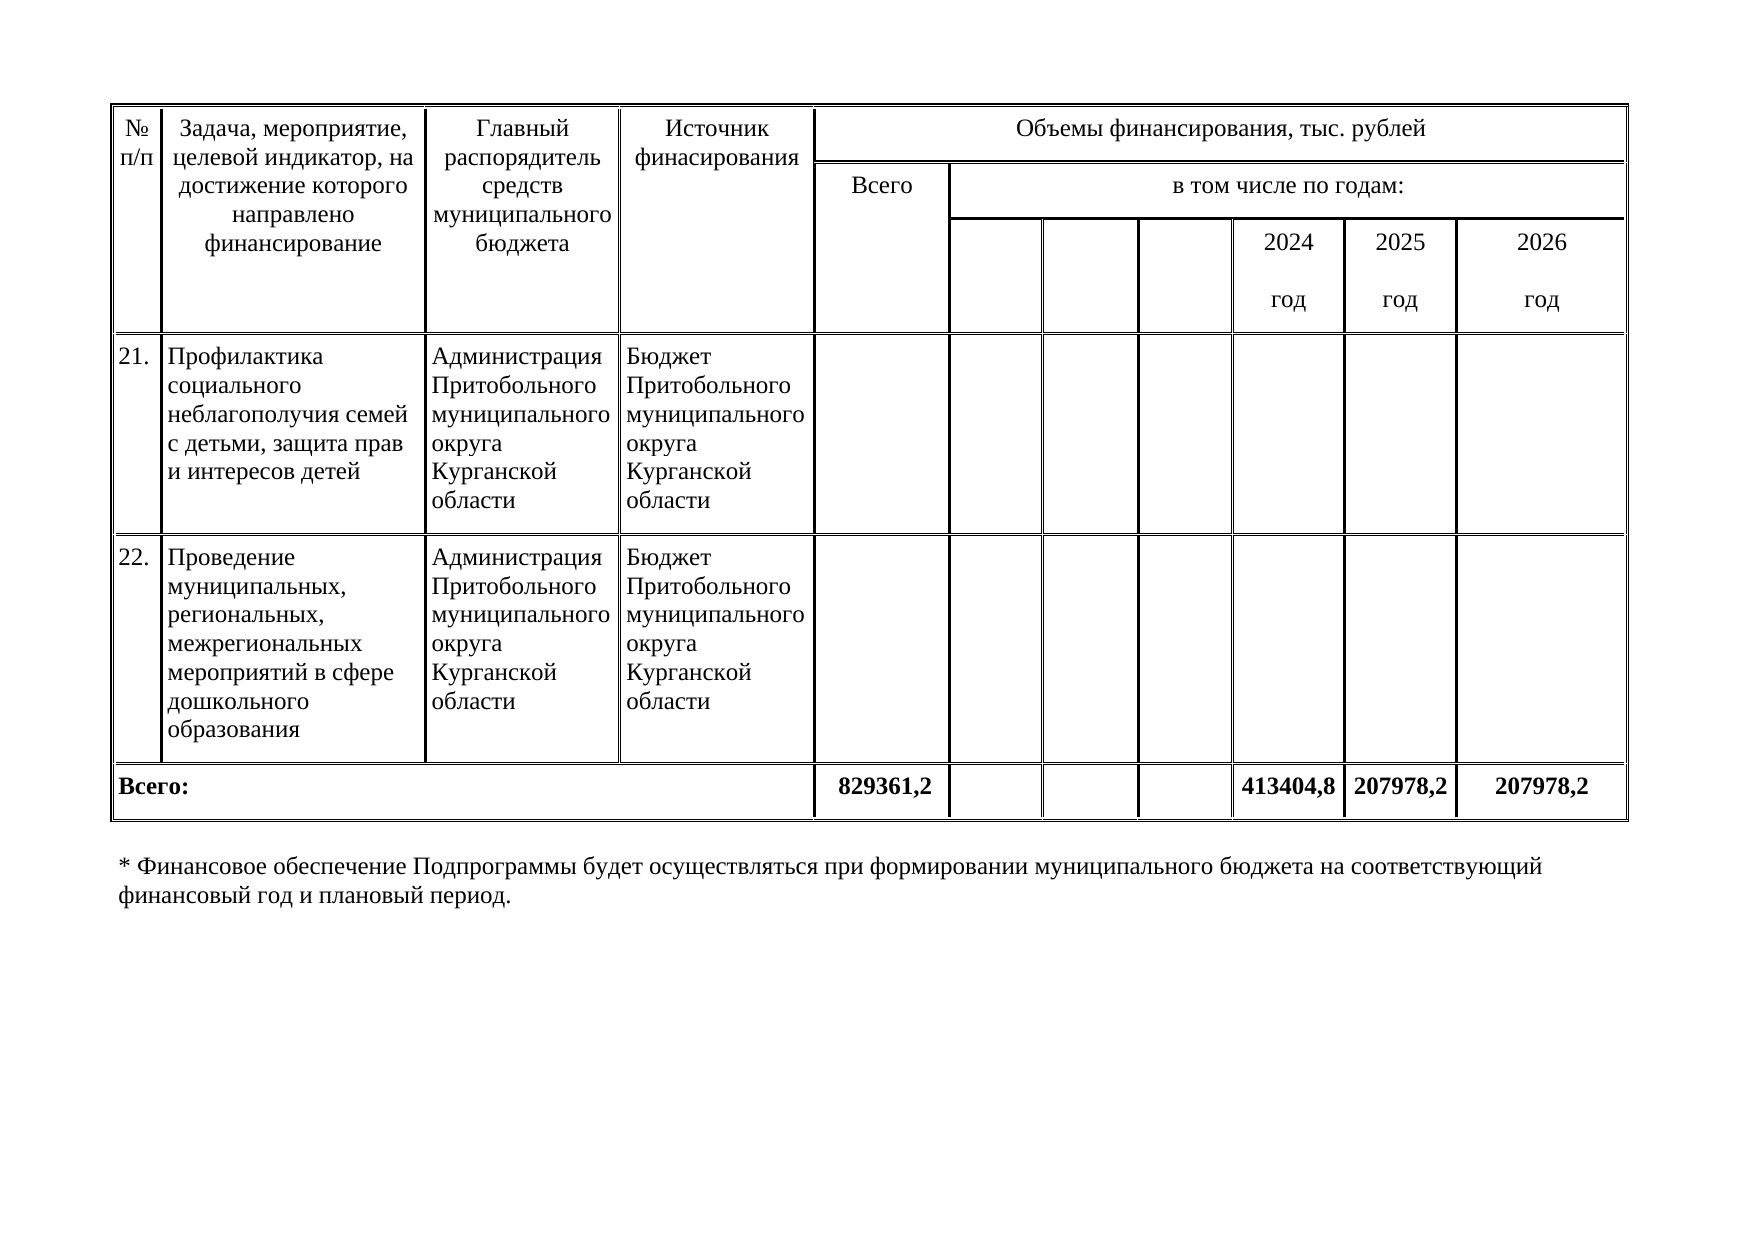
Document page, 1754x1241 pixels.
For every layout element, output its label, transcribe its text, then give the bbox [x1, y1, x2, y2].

table_cell 829361,2 [814, 765, 949, 819]
table_cell [951, 220, 1041, 332]
table_cell [1456, 332, 1627, 532]
table_cell [1140, 536, 1231, 762]
table_cell [816, 335, 948, 532]
table_cell Профилактика социального неблагополучия семей с детьми, защита прав и интересов детей [163, 335, 424, 532]
table_cell 413404,8 [1233, 765, 1344, 819]
table_cell 207978,2 [1344, 765, 1456, 819]
table_cell Всего [816, 164, 948, 332]
table_header Объемы финансирования, тыс. рублей [814, 107, 1626, 160]
table_cell в том числе по годам: [951, 160, 1626, 217]
table_cell [1458, 533, 1626, 762]
table_header Источник финасирования [620, 105, 814, 332]
table_cell [816, 536, 948, 762]
table_cell Администрация Притобольного муниципального округа Курганской области [427, 536, 618, 762]
table_cell 207978,2 [1456, 762, 1627, 819]
table_cell [951, 335, 1041, 532]
table_cell Бюджет Притобольного муниципального округа Курганской области [621, 335, 813, 532]
table_cell [1140, 220, 1231, 332]
table_cell 2025 год [1346, 220, 1455, 332]
table_cell [949, 765, 1042, 819]
table_cell [1346, 536, 1455, 762]
text * Финансовое обеспечение Подпрограммы будет осуществляться при формировании муниципального бюджета на соответствующий финансовый год и плановый период. [118, 851, 1636, 909]
table_cell [1234, 335, 1343, 532]
table_cell Администрация Притобольного муниципального округа Курганской области [427, 335, 618, 532]
table_cell 2026 год [1458, 217, 1626, 332]
table_cell [1043, 765, 1138, 819]
table_cell [1346, 335, 1455, 532]
table_cell [1234, 536, 1343, 762]
table_cell [1140, 335, 1231, 532]
table_cell [1044, 220, 1137, 332]
table_header № п/п [114, 107, 161, 332]
table_cell [951, 536, 1041, 762]
table_cell Проведение муниципальных, региональных, межрегиональных мероприятий в сфере дошкольного образования [163, 536, 424, 762]
table_cell 21. [112, 332, 161, 532]
table_header Главный распорядитель средств муниципального бюджета [425, 107, 620, 332]
table_cell 2024 год [1234, 220, 1343, 332]
table_cell [1044, 536, 1137, 762]
table_header Задача, мероприятие, целевой индикатор, на достижение которого направлено финансирование [161, 105, 425, 332]
table_cell Бюджет Притобольного муниципального округа Курганской области [621, 536, 813, 762]
table_cell [1138, 765, 1232, 819]
table_cell 22. [114, 533, 160, 762]
table_cell [1044, 335, 1137, 532]
table_cell Всего: [112, 762, 814, 819]
